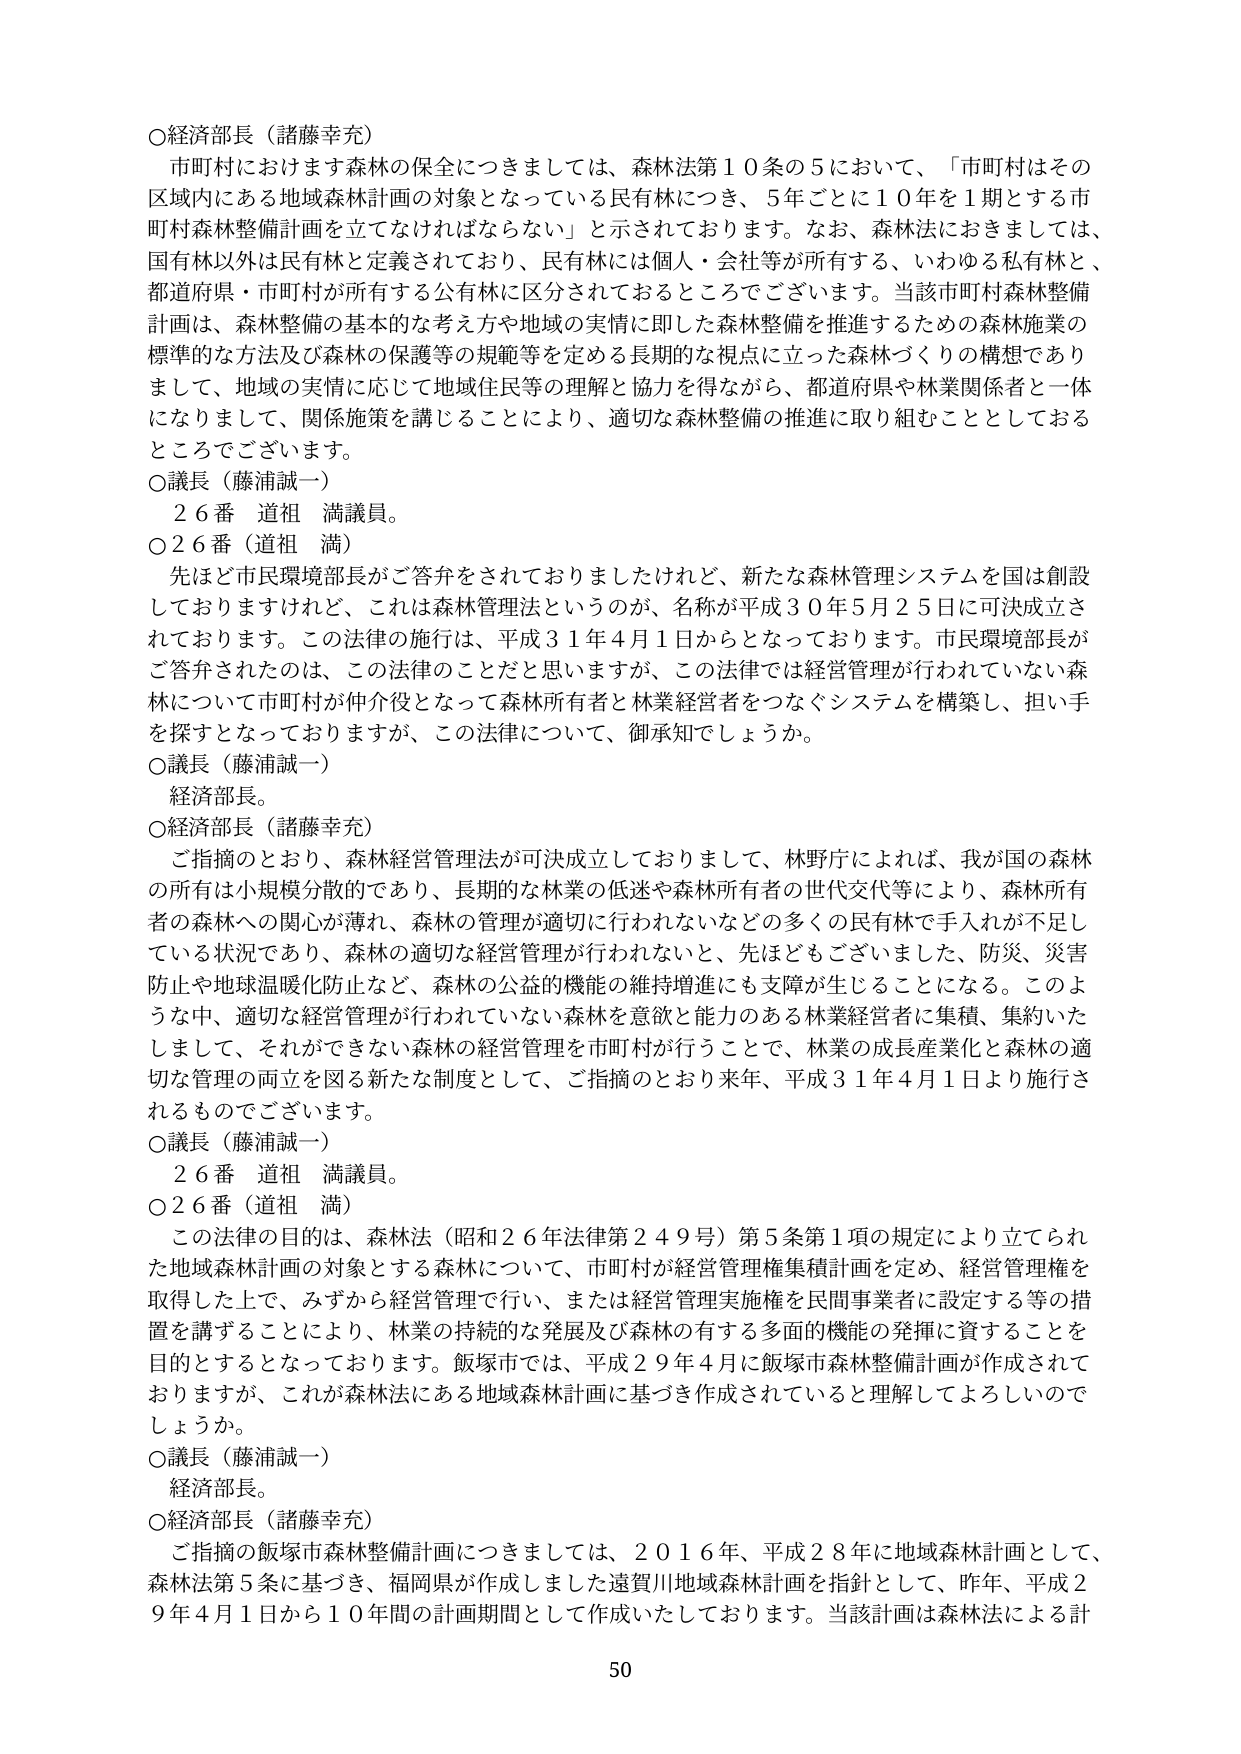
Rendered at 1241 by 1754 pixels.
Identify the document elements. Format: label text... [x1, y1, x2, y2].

text 経済部長。 [148, 1472, 1092, 1503]
text この法律の目的は、森林法（昭和２６年法律第２４９号）第５条第１項の規定により立てられた地域森林計画の対象とする森林について、市町村が経営管理権集積計画を定め、経営管理権を取得した上で、みずから経営管理で行い、または経営管理実施権を民間事業者に設定する等の措置を講ずることにより、林業の持続的な発展及び森林の有する多面的機能の発揮に資することを目的とするとなっております。飯塚市では、平成２９年４月に飯塚市森林整備計画が作成されておりますが、これが森林法にある地域森林計画に基づき作成されていると理解してよろしいのでしょうか。 [148, 1220, 1092, 1440]
text ○議長（藤浦誠一） [148, 464, 1092, 496]
text ○経済部長（諸藤幸充） [148, 811, 1092, 842]
text ○経済部長（諸藤幸充） [148, 118, 1092, 150]
text 経済部長。 [148, 779, 1092, 811]
text ○経済部長（諸藤幸充） [148, 1503, 1092, 1535]
text ２６番 道祖 満議員。 [148, 496, 1092, 527]
text ○議長（藤浦誠一） [148, 1125, 1092, 1157]
text ○２６番（道祖 満） [148, 527, 1092, 559]
text ご指摘のとおり、森林経営管理法が可決成立しておりまして、林野庁によれば、我が国の森林の所有は小規模分散的であり、長期的な林業の低迷や森林所有者の世代交代等により、森林所有者の森林への関心が薄れ、森林の管理が適切に行われないなどの多くの民有林で手入れが不足している状況であり、森林の適切な経営管理が行われないと、先ほどもございました、防災、災害防止や地球温暖化防止など、森林の公益的機能の維持増進にも支障が生じることになる。このような中、適切な経営管理が行われていない森林を意欲と能力のある林業経営者に集積、集約いたしまして、それができない森林の経営管理を市町村が行うことで、林業の成長産業化と森林の適切な管理の両立を図る新たな制度として、ご指摘のとおり来年、平成３１年４月１日より施行されるものでございます。 [148, 842, 1092, 1125]
text ○議長（藤浦誠一） [148, 1440, 1092, 1472]
text 市町村におけます森林の保全につきましては、森林法第１０条の５において、「市町村はその区域内にある地域森林計画の対象となっている民有林につき、５年ごとに１０年を１期とする市町村森林整備計画を立てなければならない」と示されております。なお、森林法におきましては、国有林以外は民有林と定義されており、民有林には個人・会社等が所有する、いわゆる私有林と、都道府県・市町村が所有する公有林に区分されておるところでございます。当該市町村森林整備計画は、森林整備の基本的な考え方や地域の実情に即した森林整備を推進するための森林施業の標準的な方法及び森林の保護等の規範等を定める長期的な視点に立った森林づくりの構想でありまして、地域の実情に応じて地域住民等の理解と協力を得ながら、都道府県や林業関係者と一体になりまして、関係施策を講じることにより、適切な森林整備の推進に取り組むこととしておるところでございます。 [148, 150, 1092, 464]
text ○２６番（道祖 満） [148, 1188, 1092, 1220]
text ○議長（藤浦誠一） [148, 748, 1092, 779]
text ２６番 道祖 満議員。 [148, 1157, 1092, 1188]
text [148, 1535, 1092, 1629]
text 先ほど市民環境部長がご答弁をされておりましたけれど、新たな森林管理システムを国は創設しておりますけれど、これは森林管理法というのが、名称が平成３０年５月２５日に可決成立されております。この法律の施行は、平成３１年４月１日からとなっております。市民環境部長がご答弁されたのは、この法律のことだと思いますが、この法律では経営管理が行われていない森林について市町村が仲介役となって森林所有者と林業経営者をつなぐシステムを構築し、担い手を探すとなっておりますが、この法律について、御承知でしょうか。 [148, 559, 1092, 748]
